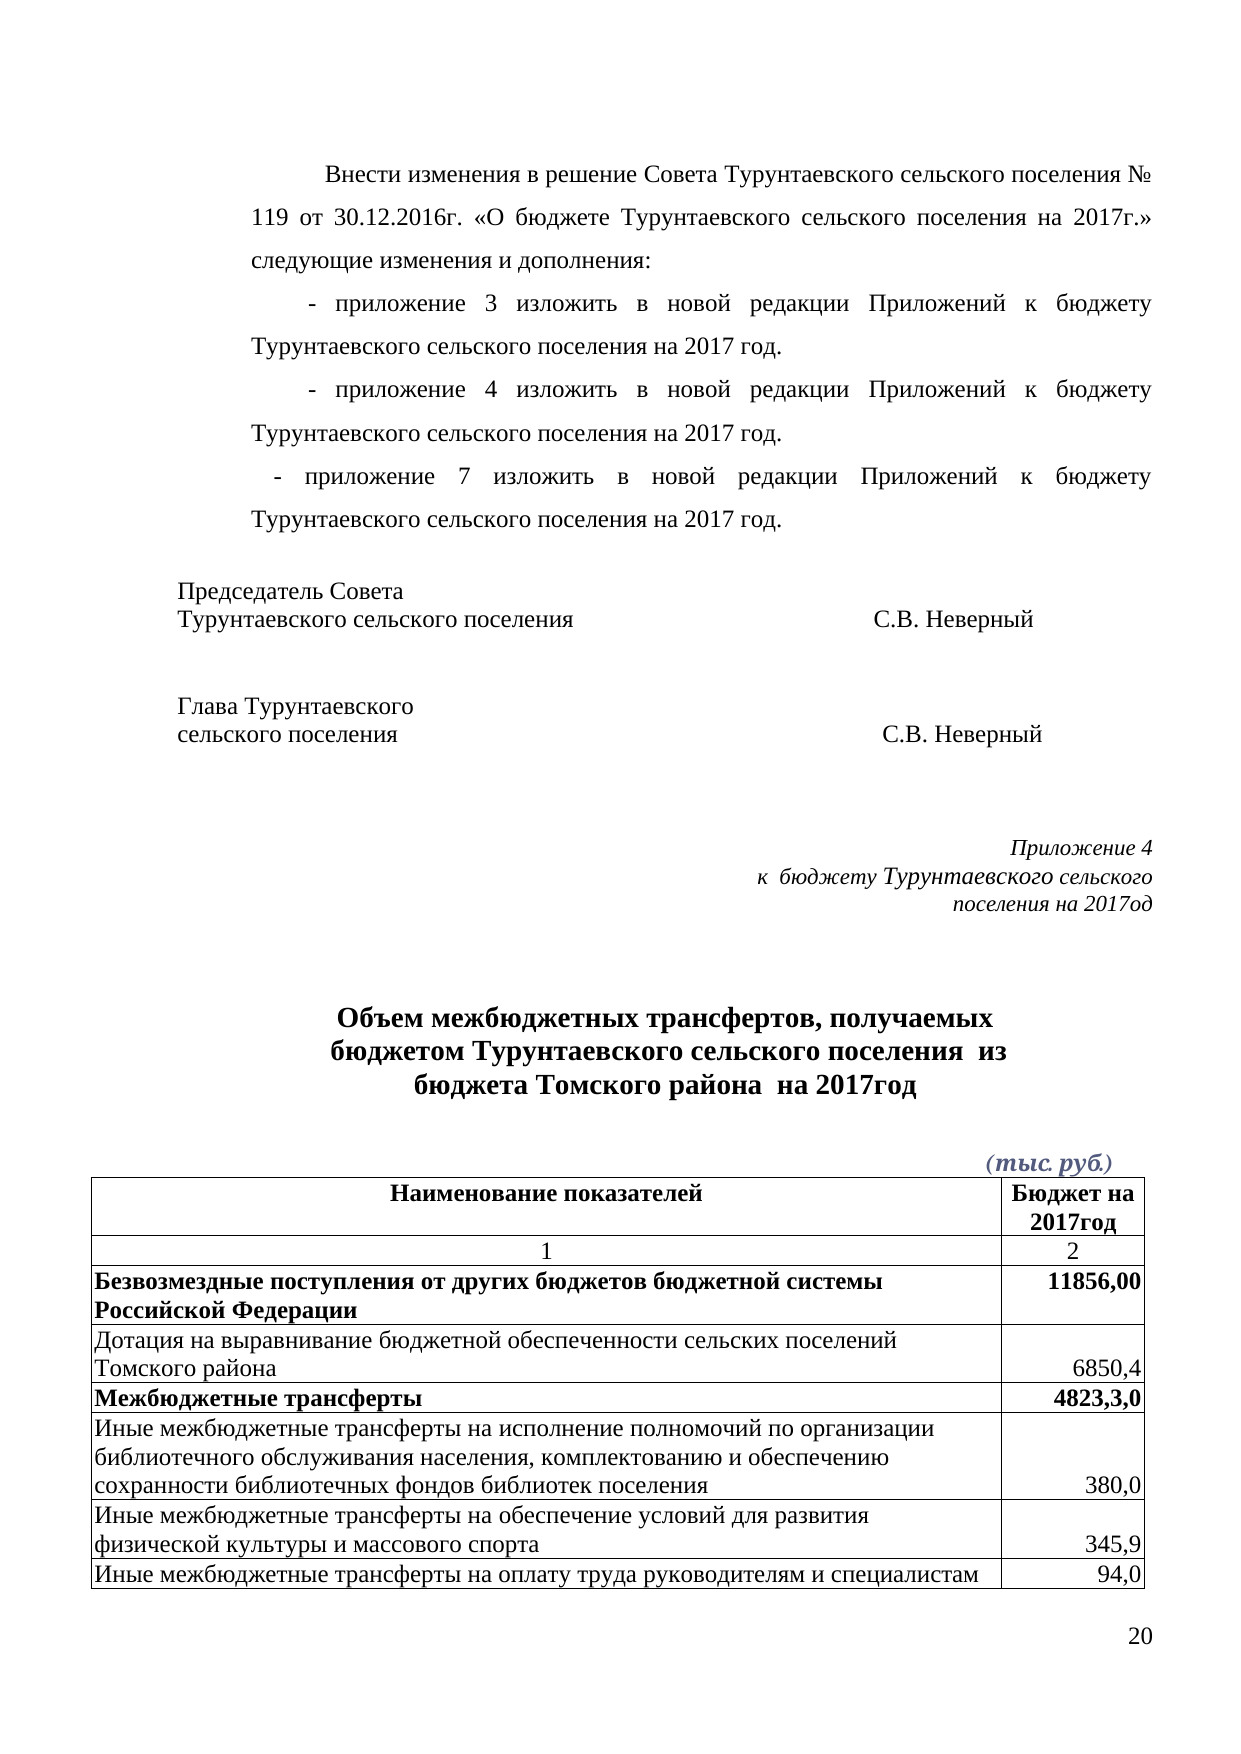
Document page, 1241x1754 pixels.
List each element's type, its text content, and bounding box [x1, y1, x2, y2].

table_cell Дотация на выравнивание бюджетной обеспеченности сельских поселений Томского района [92, 1325, 1001, 1382]
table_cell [92, 1559, 1001, 1588]
text к бюджету Турунтаевского сельского [214, 861, 1153, 889]
table_cell 380,0 [1002, 1413, 1144, 1499]
subtitle (тыс. руб.) [177, 1150, 1153, 1177]
table_cell Иные межбюджетные трансферты на исполнение полномочий по организации библиотечного обслуживания населения, комплектованию и обеспечению сохранности библиотечных фондов библиотек поселения [92, 1413, 1001, 1499]
text Приложение 4 [214, 834, 1153, 861]
table_cell Безвозмездные поступления от других бюджетов бюджетной системы Российской Федерации [92, 1266, 1001, 1324]
text Председатель Совета [177, 576, 1153, 604]
text поселения на 2017од [214, 889, 1153, 916]
table_cell 2 [1002, 1236, 1144, 1265]
table_cell Межбюджетные трансферты [92, 1383, 1001, 1412]
text Турунтаевского сельского поселения С.В. Неверный [177, 604, 1153, 633]
text бюджетом Турунтаевского сельского поселения из [177, 1033, 1153, 1067]
table_cell Иные межбюджетные трансферты на обеспечение условий для развития физической культуры и массового спорта [92, 1500, 1001, 1558]
table_cell 345,9 [1002, 1500, 1144, 1558]
table_cell 1 [92, 1236, 1001, 1265]
text приложение 3 изложить в новой редакции Приложений к бюджету Турунтаевского сельского поселения на 2017 год. [251, 288, 1153, 360]
text сельского поселения С.В. Неверный [177, 719, 1153, 748]
table_header Наименование показателей [92, 1178, 1001, 1235]
text Объем межбюджетных трансфертов, получаемых [177, 1000, 1153, 1033]
table_cell 6850,4 [1002, 1325, 1144, 1382]
text приложение 7 изложить в новой редакции Приложений к бюджету Турунтаевского сельского поселения на 2017 год. [251, 461, 1153, 533]
text Глава Турунтаевского [177, 691, 1153, 719]
text бюджета Томского района на 2017год [177, 1067, 1153, 1100]
table_cell 94,0 [1002, 1559, 1144, 1588]
table_header Бюджет на 2017год [1002, 1178, 1144, 1235]
text приложение 4 изложить в новой редакции Приложений к бюджету Турунтаевского сельского поселения на 2017 год. [251, 374, 1153, 446]
text Внести изменения в решение Совета Турунтаевского сельского поселения № 119 от 30.12.2016г. «О бюджете Турунтаевского сельского поселения на 2017г.» следующие изменения и дополнения: [251, 159, 1153, 274]
table_cell 4823,3,0 [1002, 1383, 1144, 1412]
table_cell 11856,00 [1002, 1266, 1144, 1324]
